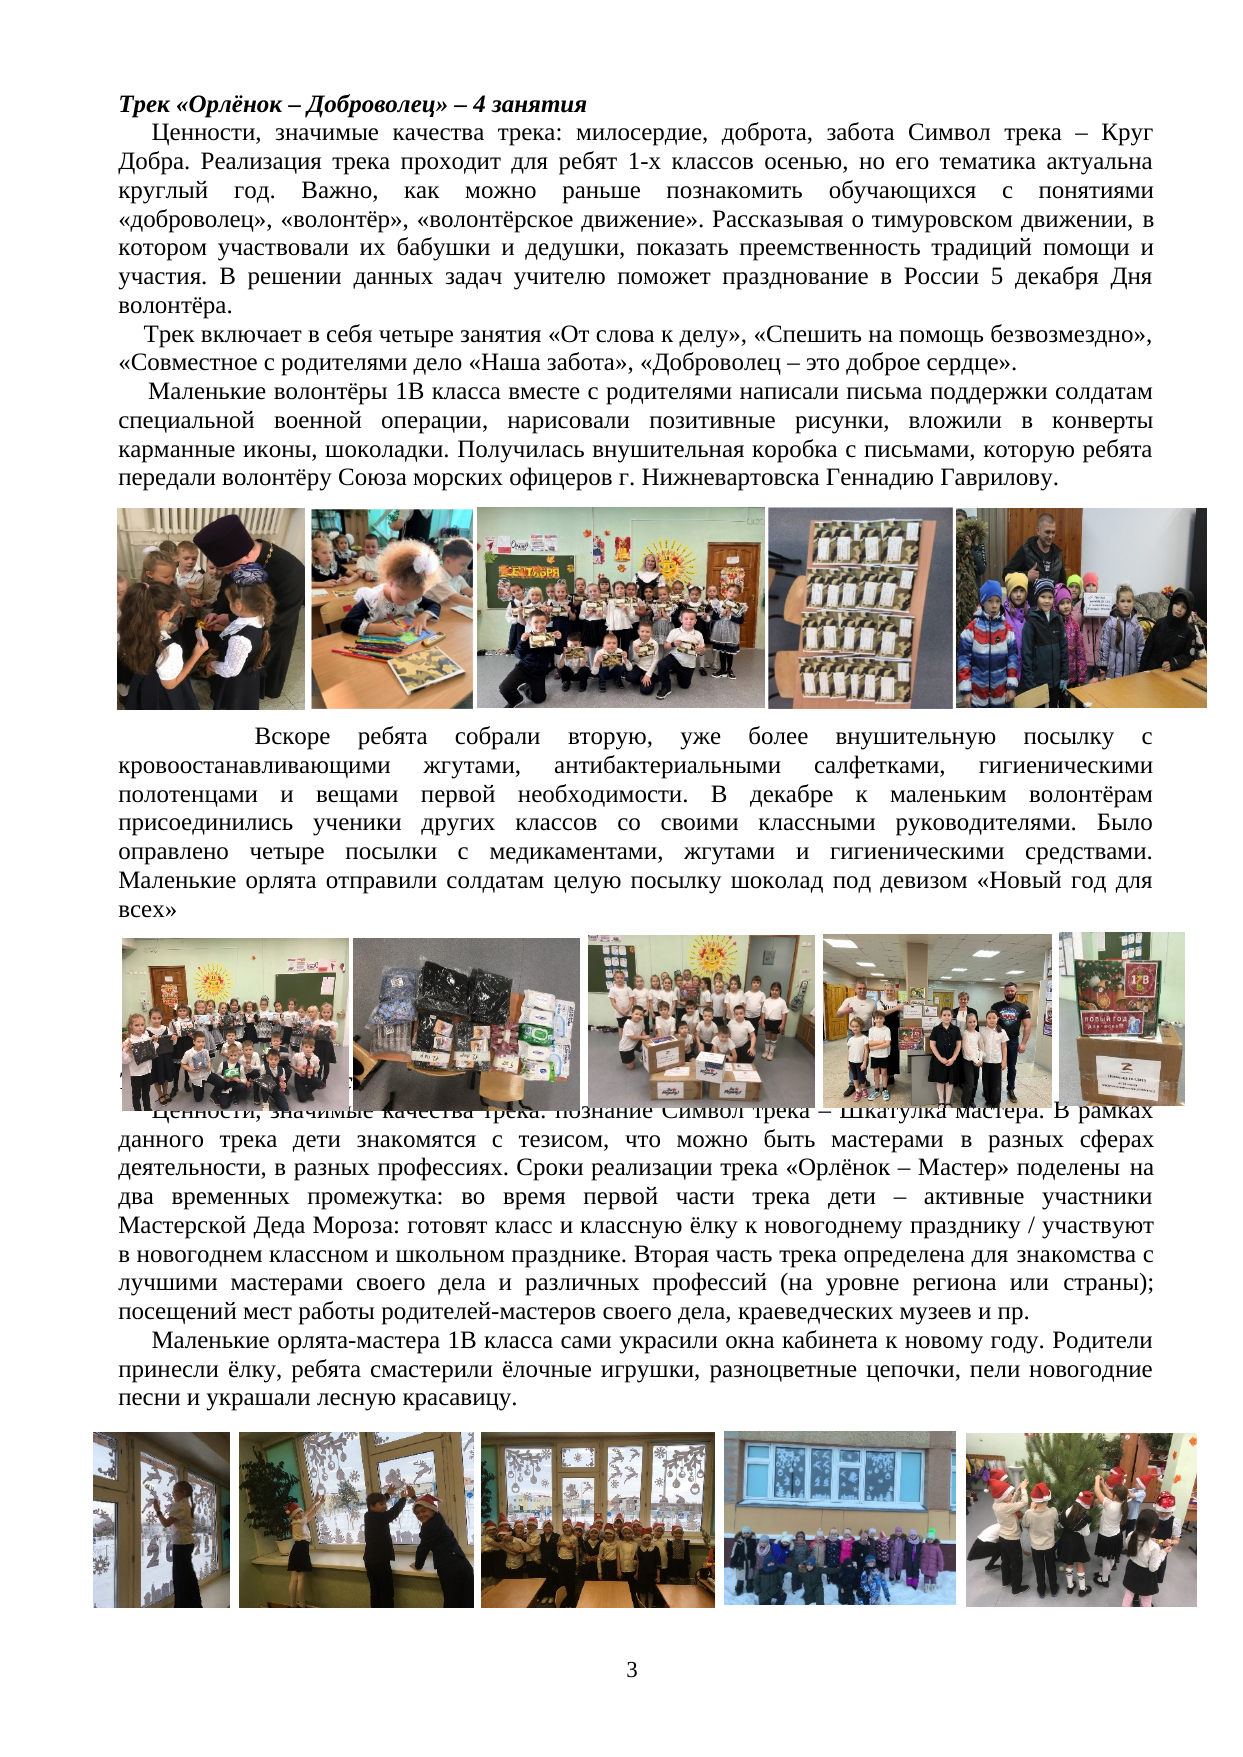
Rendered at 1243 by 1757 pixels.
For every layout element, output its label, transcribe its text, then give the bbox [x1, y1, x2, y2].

picture [481, 1432, 715, 1608]
picture [956, 508, 1207, 708]
picture [477, 507, 765, 708]
picture [312, 510, 473, 708]
picture [93, 1432, 230, 1608]
text Ценности, значимые качества трека: познание Символ трека – Шкатулка мастера. В рамках данного трека дети знакомятся с тезисом, что можно быть мастерами в разных сферах деятельности, в разных профессиях. Сроки реализации трека «Орлёнок – Мастер» поделены на два временных промежутка: во время первой части трека дети – активные участники Мастерской Деда Мороза: готовят класс и классную ёлку к новогоднему празднику / участвуют в новогоднем классном и школьном празднике. Вторая часть трека определена для знакомства с лучшими мастерами своего дела и различных профессий (на уровне региона или страны); посещений мест работы родителей-мастеров своего дела, краеведческих музеев и пр. [118, 1095, 1154, 1325]
picture [1059, 932, 1185, 1106]
text Вскоре ребята собрали вторую, уже более внушительную посылку с кровоостанавливающими жгутами, антибактериальными салфетками, гигиеническими полотенцами и вещами первой необходимости. В декабре к маленьким волонтёрам присоединились ученики других классов со своими классными руководителями. Было оправлено четыре посылки с медикаментами, жгутами и гигиеническими средствами. Маленькие орлята отправили солдатам целую посылку шоколад под девизом «Новый год для всех» [118, 721, 1154, 922]
text Маленькие орлята-мастера 1В класса сами украсили окна кабинета к новому году. Родители принесли ёлку, ребята смастерили ёлочные игрушки, разноцветные цепочки, пели новогодние песни и украшали лесную красавицу. [118, 1325, 1154, 1411]
text Маленькие волонтёры 1В класса вместе с родителями написали письма поддержки солдатам специальной военной операции, нарисовали позитивные рисунки, вложили в конверты карманные иконы, шоколадки. Получилась внушительная коробка с письмами, которую ребята передали волонтёру Союза морских офицеров г. Нижневартовска Геннадию Гаврилову. [118, 376, 1154, 491]
picture [823, 934, 1052, 1108]
picture [239, 1432, 474, 1608]
picture [966, 1433, 1197, 1607]
text Ценности, значимые качества трека: милосердие, доброта, забота Символ трека – Круг Добра. Реализация трека проходит для ребят 1-х классов осенью, но его тематика актуальна круглый год. Важно, как можно раньше познакомить обучающихся с понятиями «доброволец», «волонтёр», «волонтёрское движение». Рассказывая о тимуровском движении, в котором участвовали их бабушки и дедушки, показать преемственность традиций помощи и участия. В решении данных задач учителю поможет празднование в России 5 декабря Дня волонтёра. [118, 117, 1154, 319]
text Трек «Орлёнок – Доброволец» – 4 занятия [118, 89, 1154, 117]
picture [117, 508, 305, 710]
text Трек включает в себя четыре занятия «От слова к делу», «Спешить на помощь безвозмездно», «Совместное с родителями дело «Наша забота», «Доброволец – это доброе сердце». [118, 319, 1154, 376]
picture [588, 935, 815, 1108]
picture [353, 938, 580, 1111]
picture [769, 508, 952, 709]
picture [122, 938, 349, 1111]
picture [724, 1431, 956, 1605]
